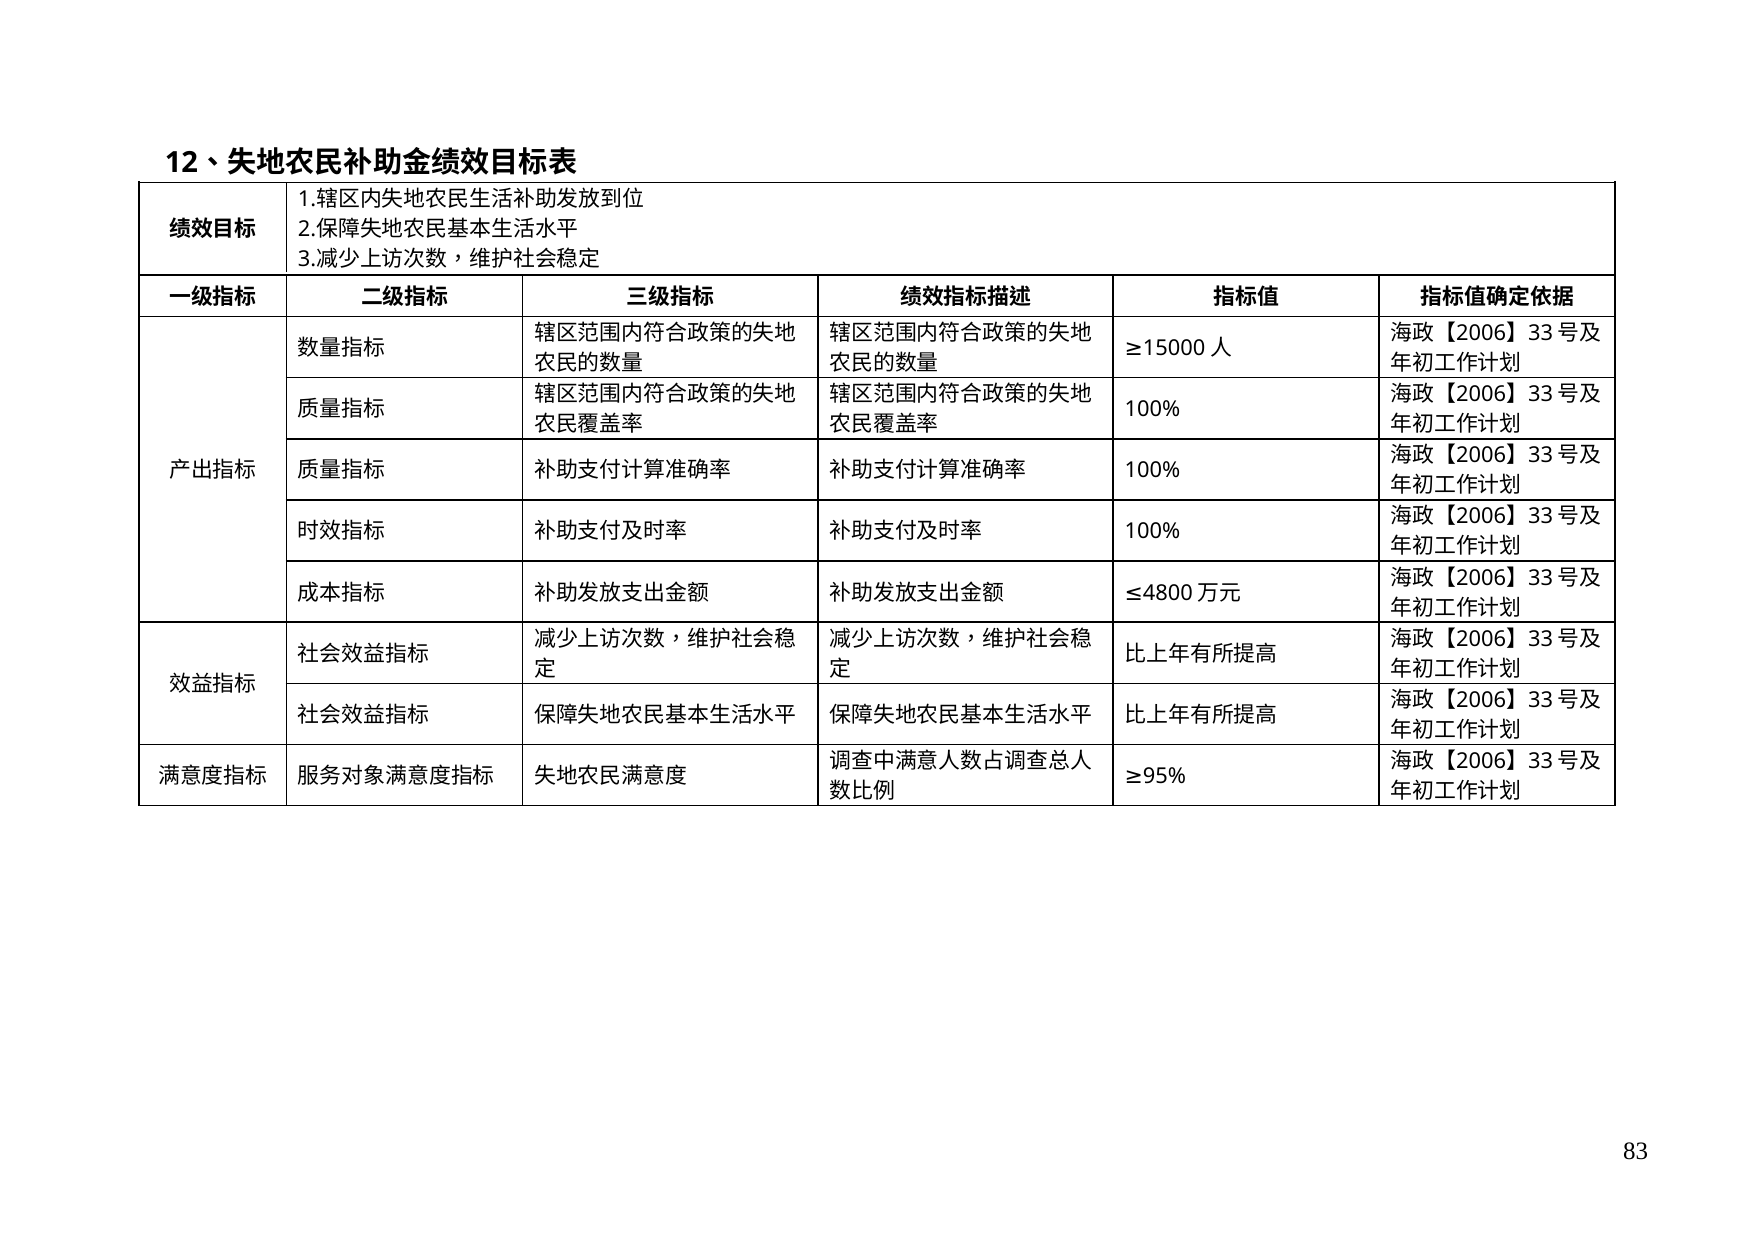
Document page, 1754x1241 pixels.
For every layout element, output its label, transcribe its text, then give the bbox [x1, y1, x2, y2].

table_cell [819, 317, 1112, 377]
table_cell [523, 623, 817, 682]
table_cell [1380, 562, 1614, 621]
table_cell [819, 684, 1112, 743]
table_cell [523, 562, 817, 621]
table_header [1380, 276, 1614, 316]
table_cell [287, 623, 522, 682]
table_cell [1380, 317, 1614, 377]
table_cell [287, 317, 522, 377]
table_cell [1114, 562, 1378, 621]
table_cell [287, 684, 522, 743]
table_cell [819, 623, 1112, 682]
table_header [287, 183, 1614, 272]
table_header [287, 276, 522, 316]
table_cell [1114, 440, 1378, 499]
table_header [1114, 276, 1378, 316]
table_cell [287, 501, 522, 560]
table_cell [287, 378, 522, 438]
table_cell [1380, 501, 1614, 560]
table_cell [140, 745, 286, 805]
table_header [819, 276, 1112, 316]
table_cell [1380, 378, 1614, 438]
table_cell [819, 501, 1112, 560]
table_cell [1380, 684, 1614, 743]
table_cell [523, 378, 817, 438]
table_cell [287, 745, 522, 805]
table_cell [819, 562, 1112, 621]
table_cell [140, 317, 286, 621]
text 12、失地农民补助金绩效目标表 [106, 142, 1648, 181]
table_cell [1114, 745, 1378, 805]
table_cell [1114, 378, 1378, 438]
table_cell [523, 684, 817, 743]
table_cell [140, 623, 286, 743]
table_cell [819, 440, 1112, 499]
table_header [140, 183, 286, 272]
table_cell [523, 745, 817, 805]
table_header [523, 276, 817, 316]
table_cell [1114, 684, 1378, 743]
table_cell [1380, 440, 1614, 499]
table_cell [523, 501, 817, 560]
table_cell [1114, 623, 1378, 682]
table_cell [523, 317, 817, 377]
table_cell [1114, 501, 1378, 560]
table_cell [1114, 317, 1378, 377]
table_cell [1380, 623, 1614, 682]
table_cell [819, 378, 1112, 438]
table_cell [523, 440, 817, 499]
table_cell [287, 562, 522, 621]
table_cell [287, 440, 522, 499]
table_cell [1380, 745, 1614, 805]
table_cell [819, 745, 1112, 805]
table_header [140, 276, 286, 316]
